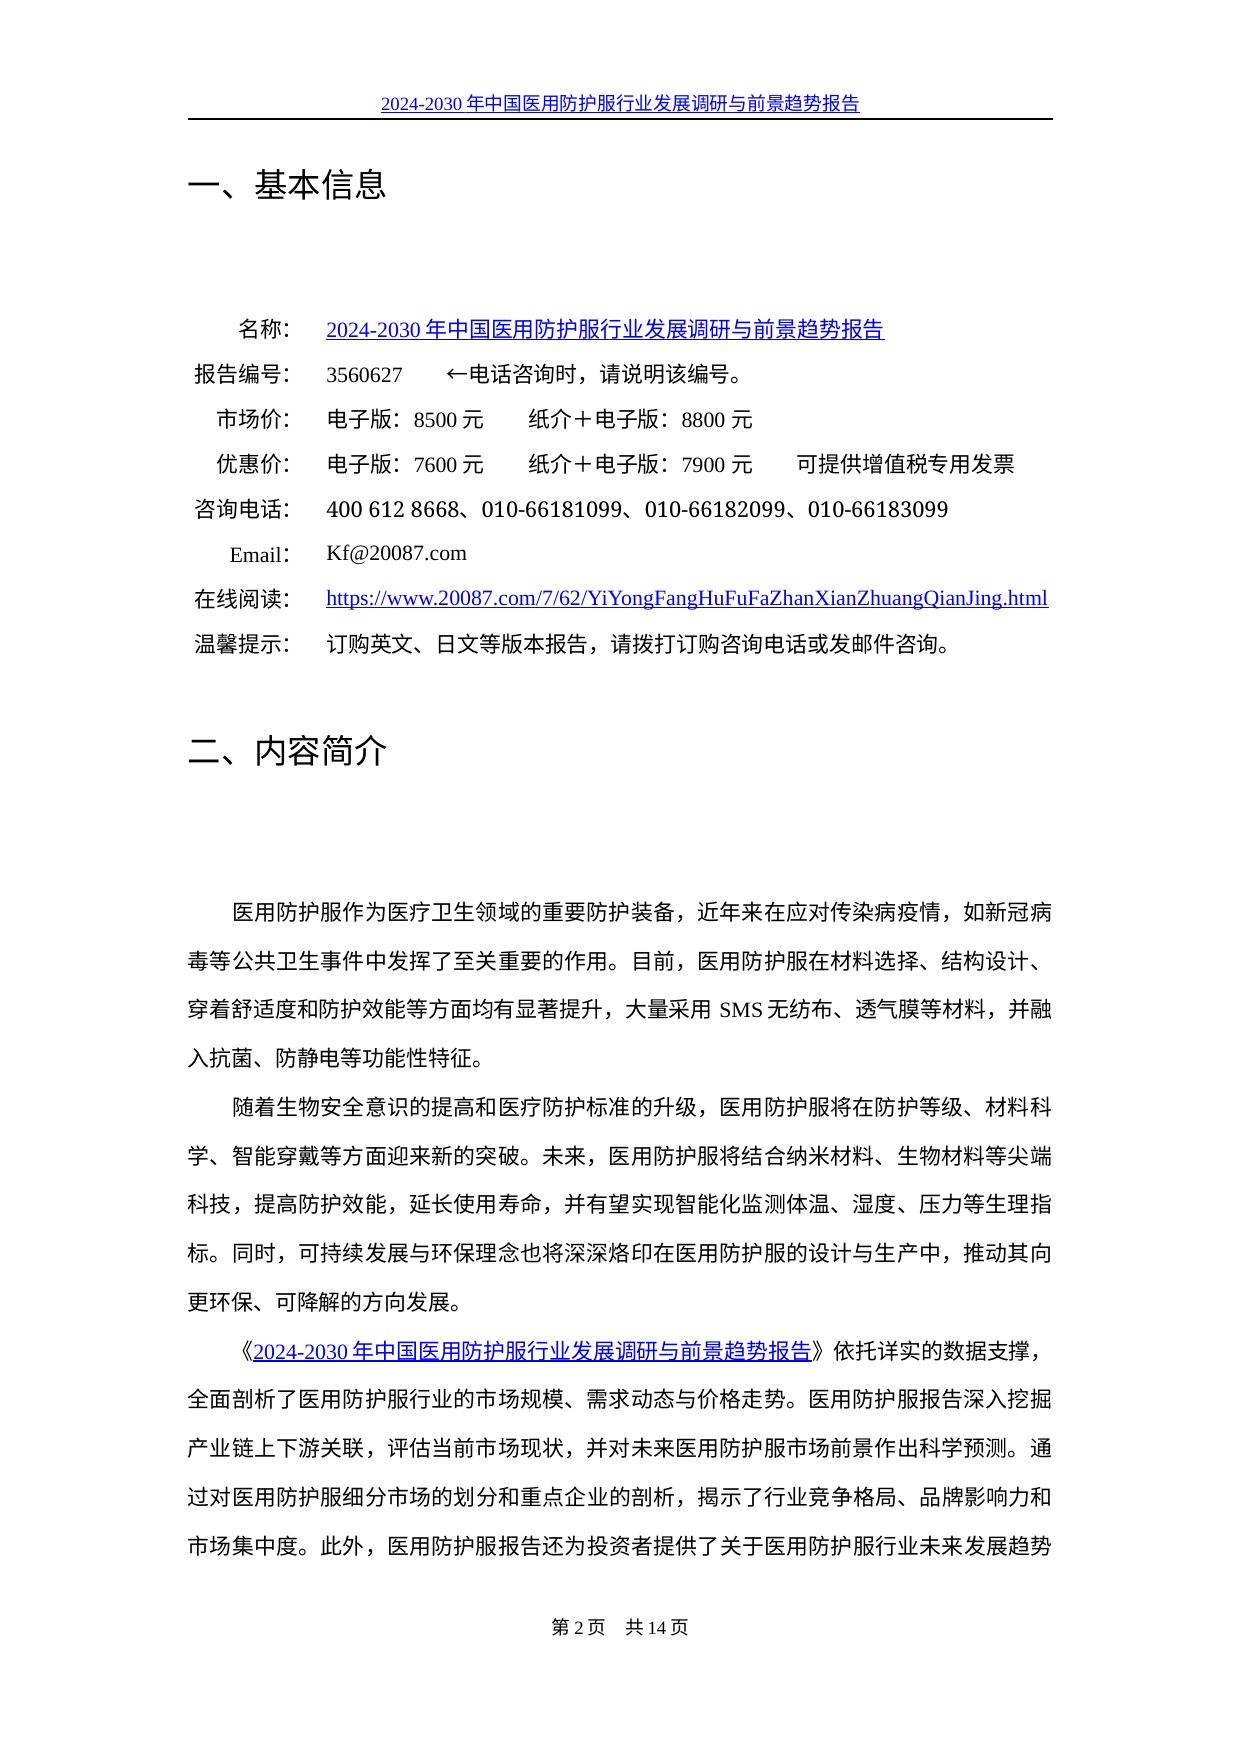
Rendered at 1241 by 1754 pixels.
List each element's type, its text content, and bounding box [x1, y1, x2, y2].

table_cell Kf@20087.com [315, 537, 1073, 582]
table_header 2024-2030年中国医用防护服行业发展调研与前景趋势报告 [315, 312, 1073, 357]
table_cell 3560627 ←电话咨询时，请说明该编号。 [315, 357, 1073, 402]
title 二、内容简介 [187, 717, 1053, 782]
table_cell [315, 582, 1073, 627]
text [187, 894, 1053, 1561]
table_cell 订购英文、日文等版本报告，请拨打订购咨询电话或发邮件咨询。 [315, 627, 1073, 672]
table_cell 咨询电话： [167, 492, 315, 537]
table_header 名称： [167, 312, 315, 357]
table_cell 报告编号： [167, 357, 315, 402]
table_cell 市场价： [167, 402, 315, 447]
table_cell 温馨提示： [167, 627, 315, 672]
title 一、基本信息 [187, 150, 1053, 215]
table_cell Email： [167, 537, 315, 582]
table_cell 在线阅读： [167, 582, 315, 627]
table_cell 电子版：8500 元 纸介＋电子版：8800 元 [315, 402, 1073, 447]
table_cell 400 612 8668、010-66181099、010-66182099、010-66183099 [315, 492, 1073, 537]
table_cell 优惠价： [167, 447, 315, 492]
table_cell 电子版：7600 元 纸介＋电子版：7900 元 可提供增值税专用发票 [315, 447, 1073, 492]
